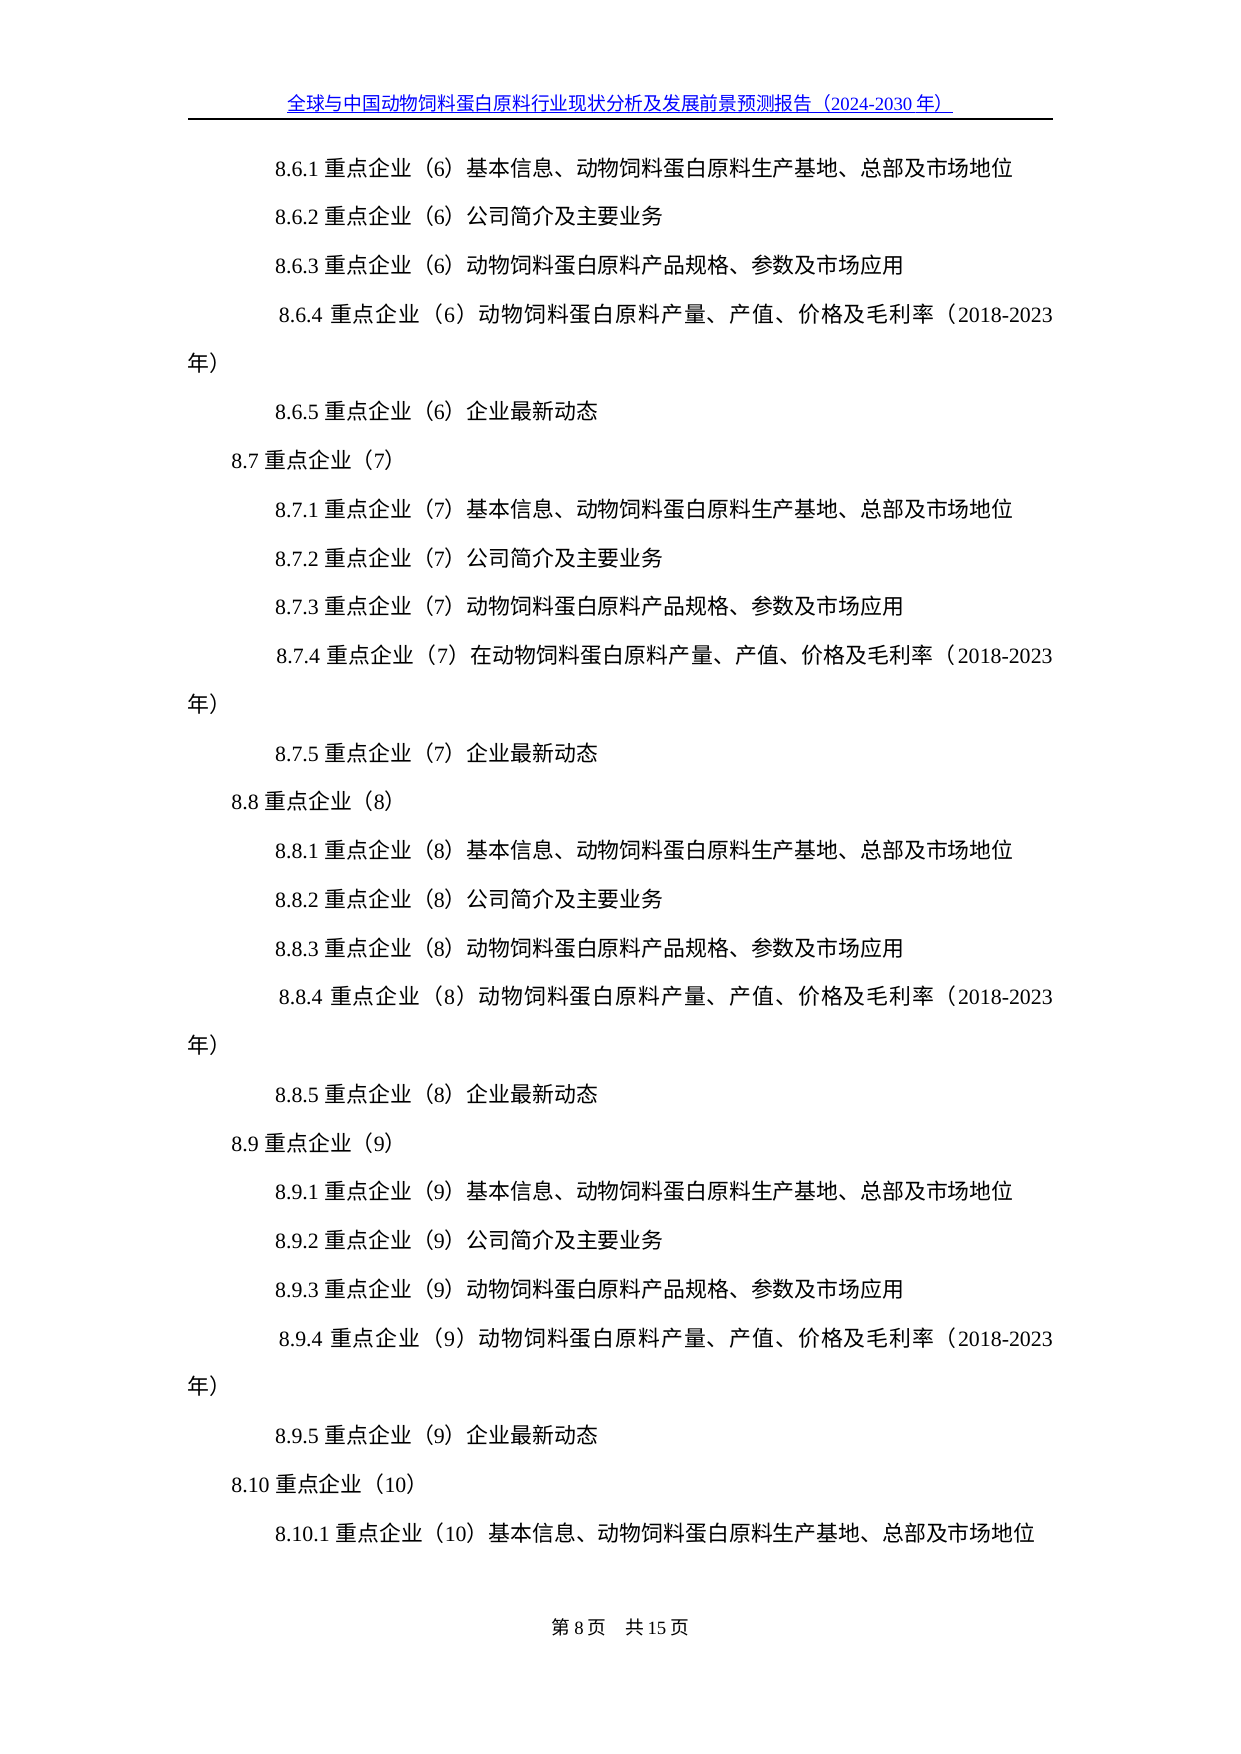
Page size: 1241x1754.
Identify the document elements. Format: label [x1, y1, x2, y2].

text [187, 150, 1053, 1548]
